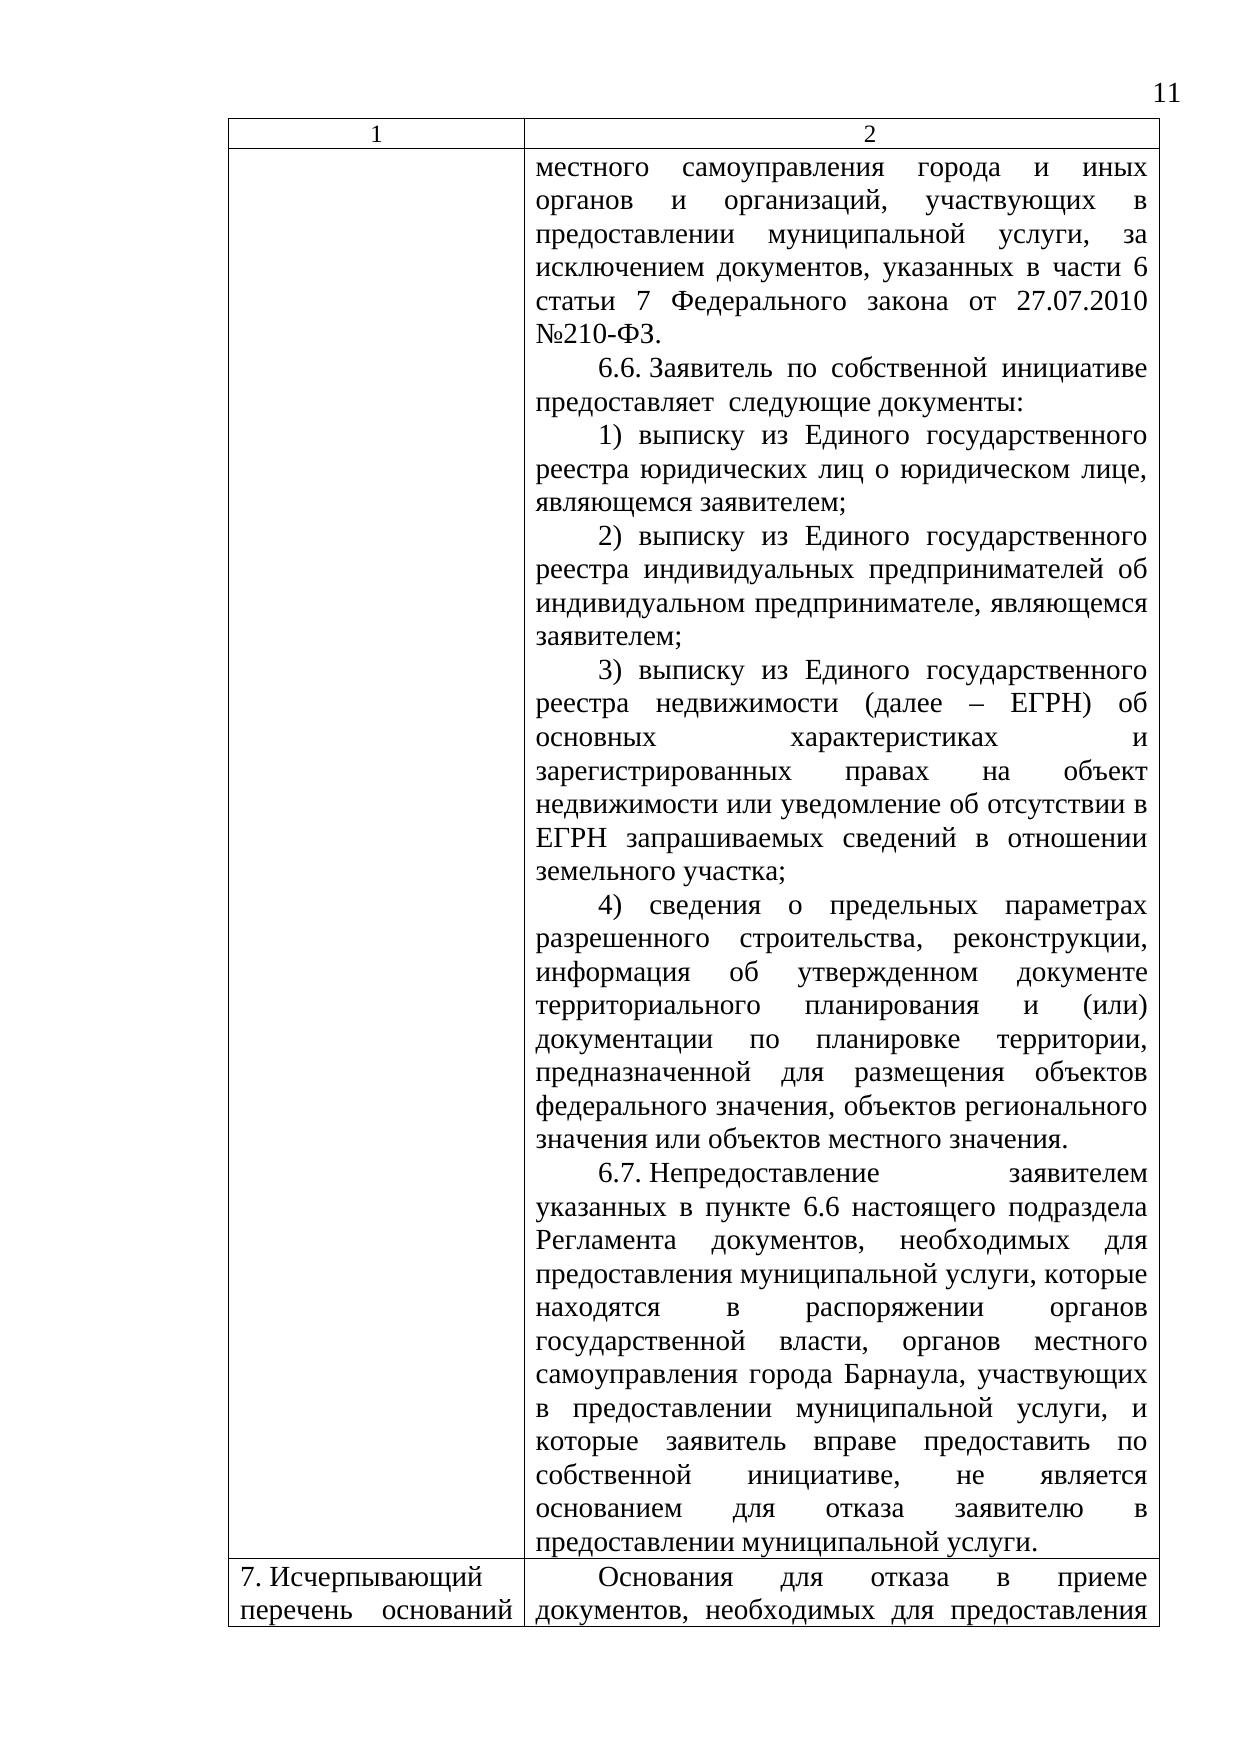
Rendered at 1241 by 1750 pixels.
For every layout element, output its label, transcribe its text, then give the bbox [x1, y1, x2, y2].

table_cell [525, 1559, 1159, 1626]
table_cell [525, 149, 1159, 1558]
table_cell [229, 1559, 524, 1626]
table_header 1 [229, 119, 524, 148]
table_header 2 [525, 119, 1159, 148]
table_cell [229, 149, 524, 1558]
